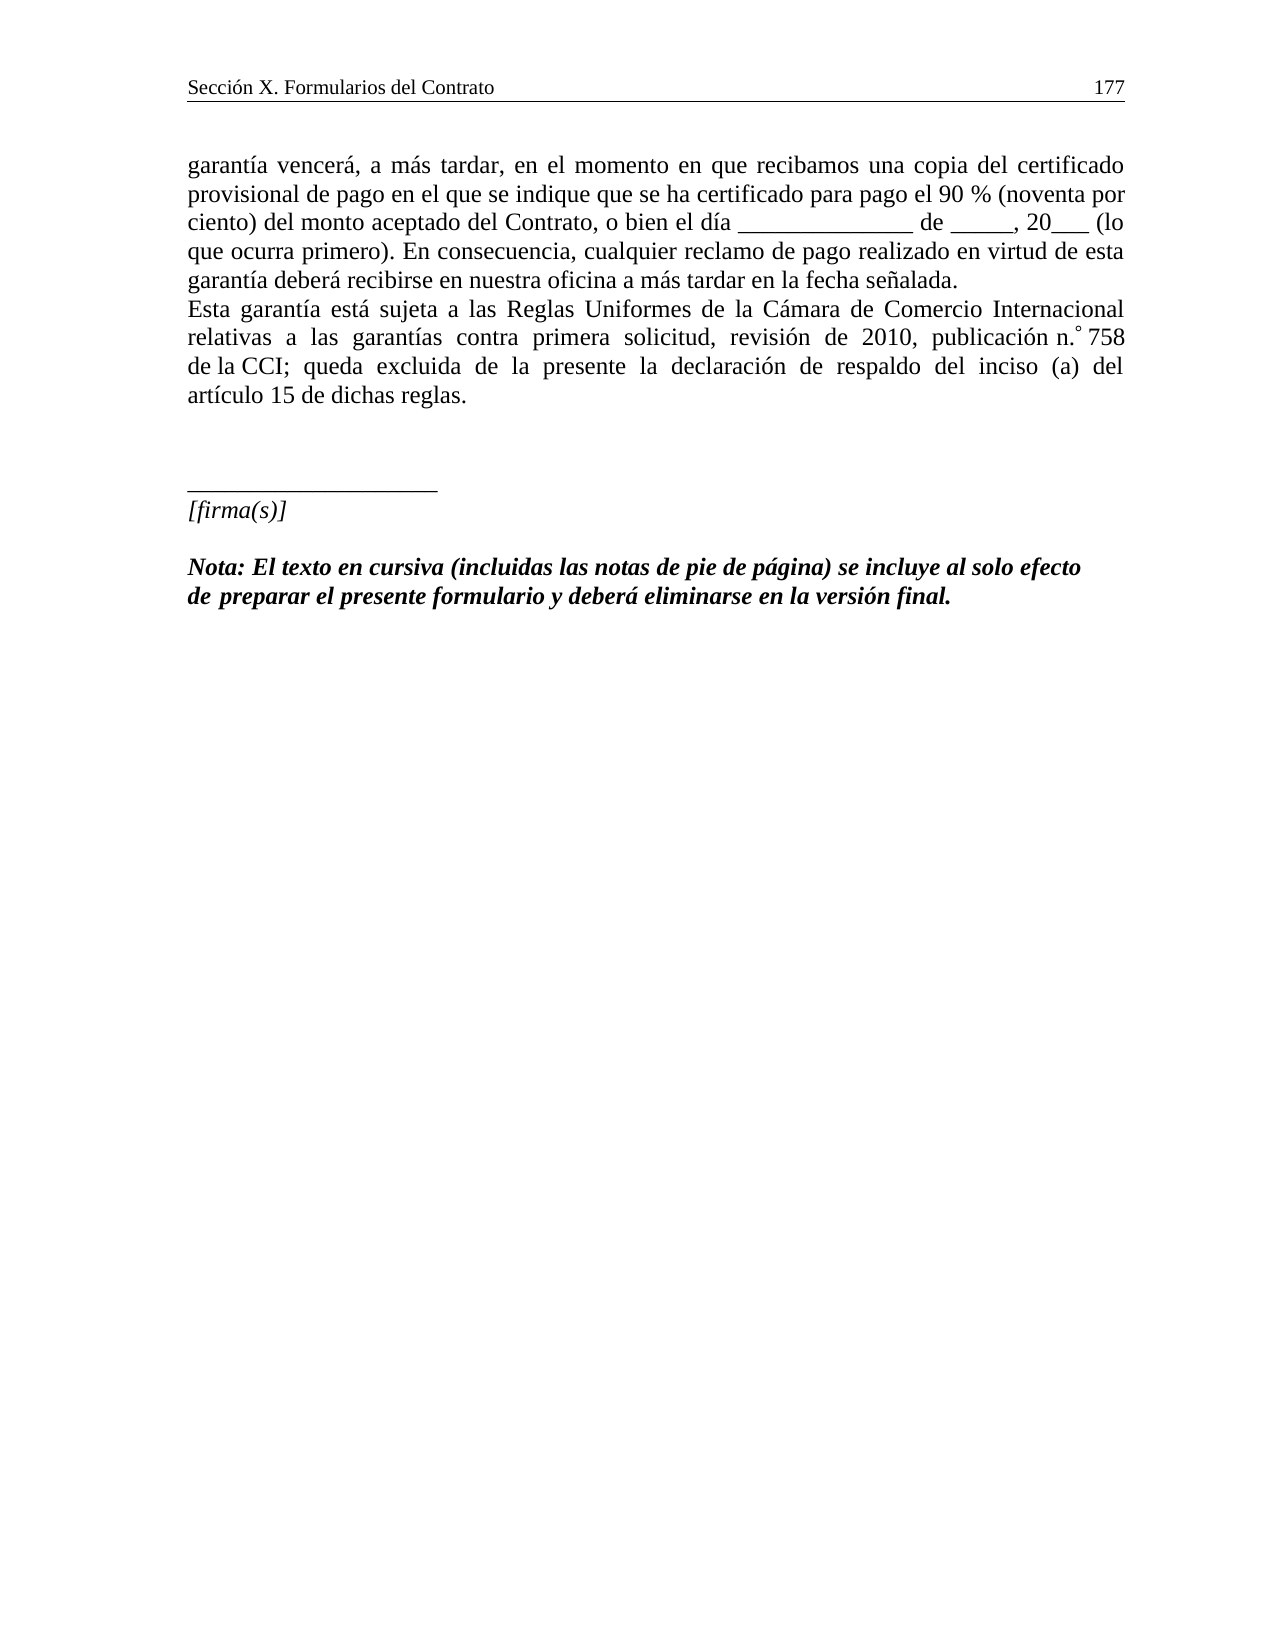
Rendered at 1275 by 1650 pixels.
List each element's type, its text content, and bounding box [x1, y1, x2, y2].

text Esta garantía está sujeta a las Reglas Uniformes de la Cámara de Comercio Internacional relativas a las garantías contra primera solicitud, revisión de 2010, publicación n. 758 de la CCI; queda excluida de la presente la declaración de respaldo del inciso (a) del artículo 15 de dichas reglas. [187, 294, 1125, 409]
text Nota: El texto en cursiva (incluidas las notas de pie de página) se incluye al solo efecto de preparar el presente formulario y deberá eliminarse en la versión final. [187, 524, 1125, 610]
text ____________________ [firma(s)] [187, 466, 1125, 524]
